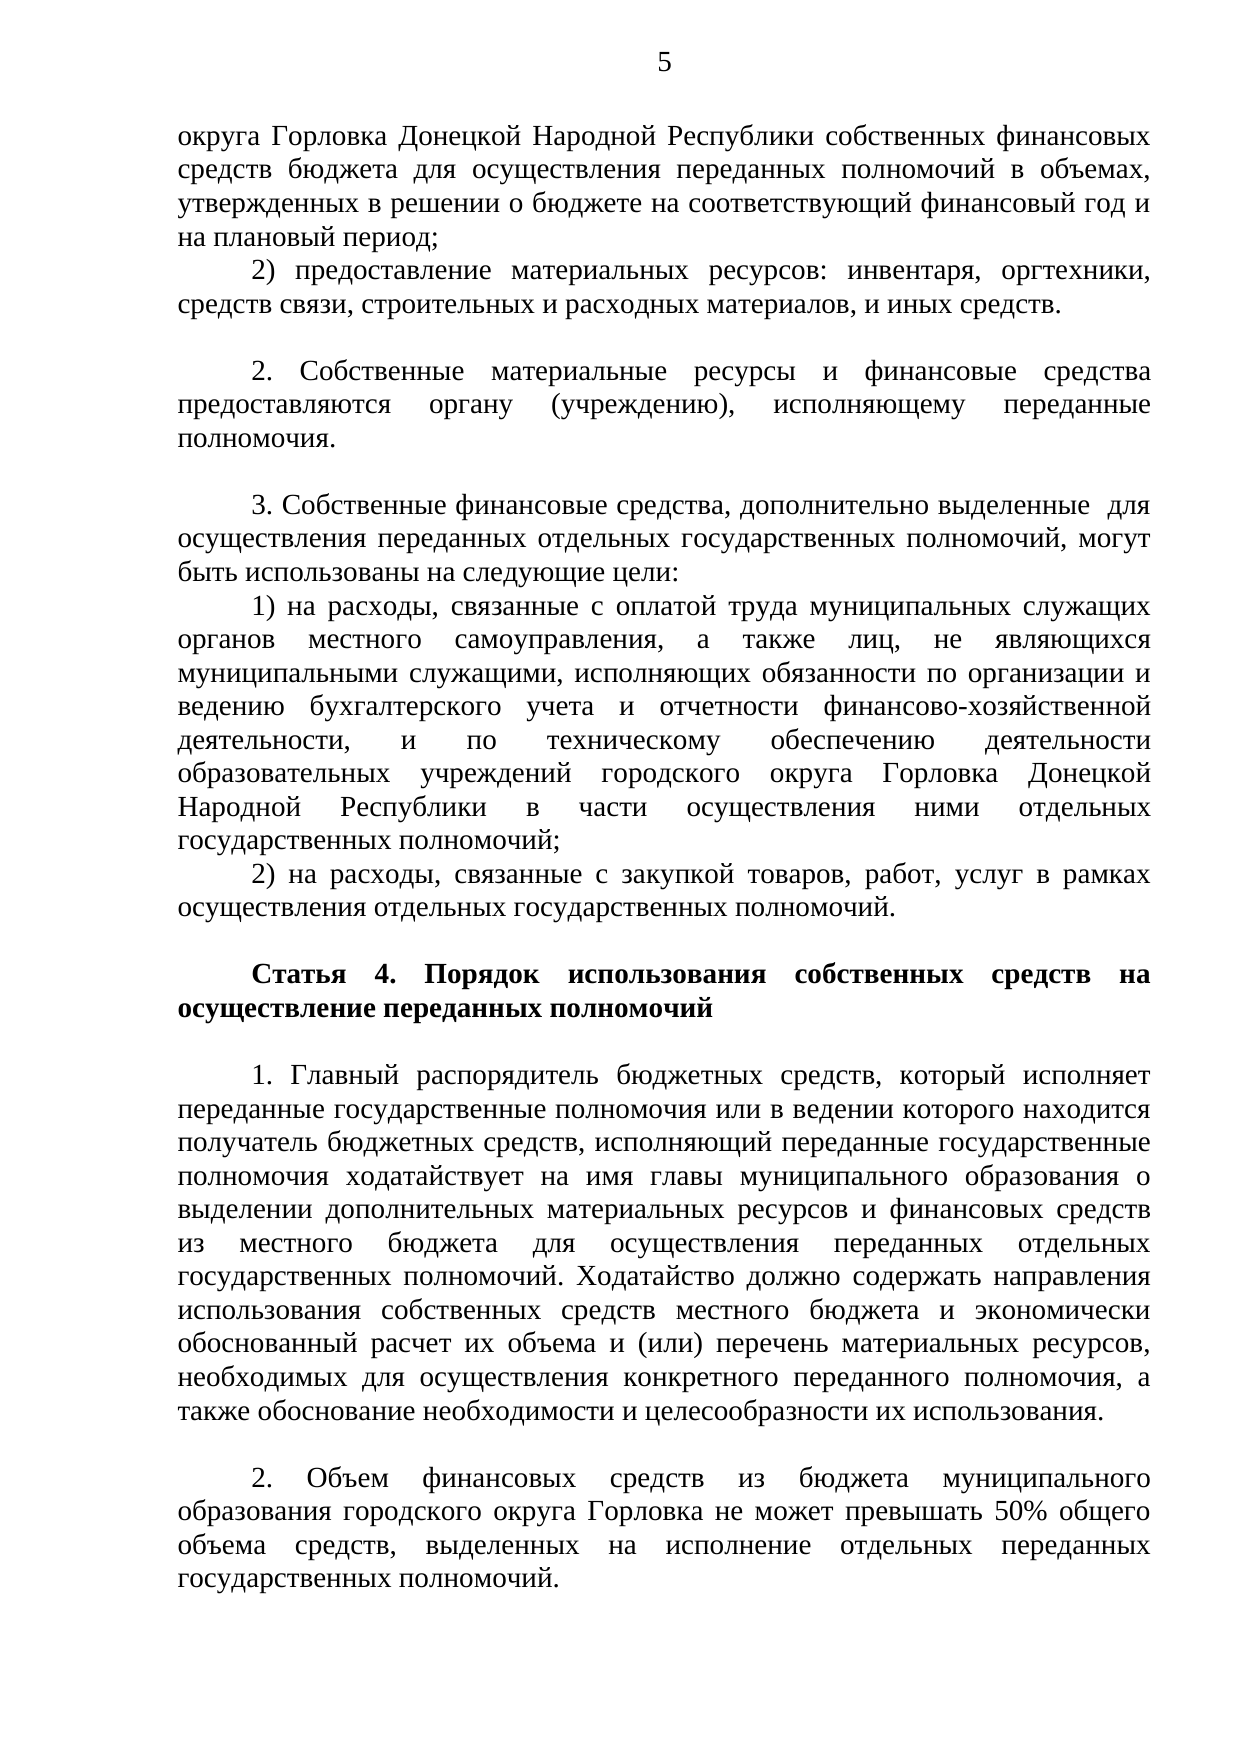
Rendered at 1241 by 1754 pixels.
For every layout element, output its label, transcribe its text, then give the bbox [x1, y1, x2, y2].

text 2. Собственные материальные ресурсы и финансовые средства предоставляются органу (учреждению), исполняющему переданные полномочия. [177, 353, 1152, 453]
text 2) на расходы, связанные с закупкой товаров, работ, услуг в рамках осуществления отдельных государственных полномочий. [177, 856, 1152, 923]
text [177, 118, 1152, 252]
text Статья 4. Порядок использования собственных средств на осуществление переданных полномочий [177, 957, 1152, 1024]
text 1) на расходы, связанные с оплатой труда муниципальных служащих органов местного самоуправления, а также лиц, не являющихся муниципальными служащими, исполняющих обязанности по организации и ведению бухгалтерского учета и отчетности финансово-хозяйственной деятельности, и по техническому обеспечению деятельности образовательных учреждений городского округа Горловка Донецкой Народной Республики в части осуществления ними отдельных государственных полномочий; [177, 588, 1152, 856]
text 3. Собственные финансовые средства, дополнительно выделенные для осуществления переданных отдельных государственных полномочий, могут быть использованы на следующие цели: [177, 487, 1152, 588]
text 2. Объем финансовых средств из бюджета муниципального образования городского округа Горловка не может превышать 50% общего объема средств, выделенных на исполнение отдельных переданных государственных полномочий. [177, 1460, 1152, 1594]
text 2) предоставление материальных ресурсов: инвентаря, оргтехники, средств связи, строительных и расходных материалов, и иных средств. [177, 252, 1152, 319]
text 1. Главный распорядитель бюджетных средств, который исполняет переданные государственные полномочия или в ведении которого находится получатель бюджетных средств, исполняющий переданные государственные полномочия ходатайствует на имя главы муниципального образования о выделении дополнительных материальных ресурсов и финансовых средств из местного бюджета для осуществления переданных отдельных государственных полномочий. Ходатайство должно содержать направления использования собственных средств местного бюджета и экономически обоснованный расчет их объема и (или) перечень материальных ресурсов, необходимых для осуществления конкретного переданного полномочия, а также обоснование необходимости и целесообразности их использования. [177, 1057, 1152, 1426]
